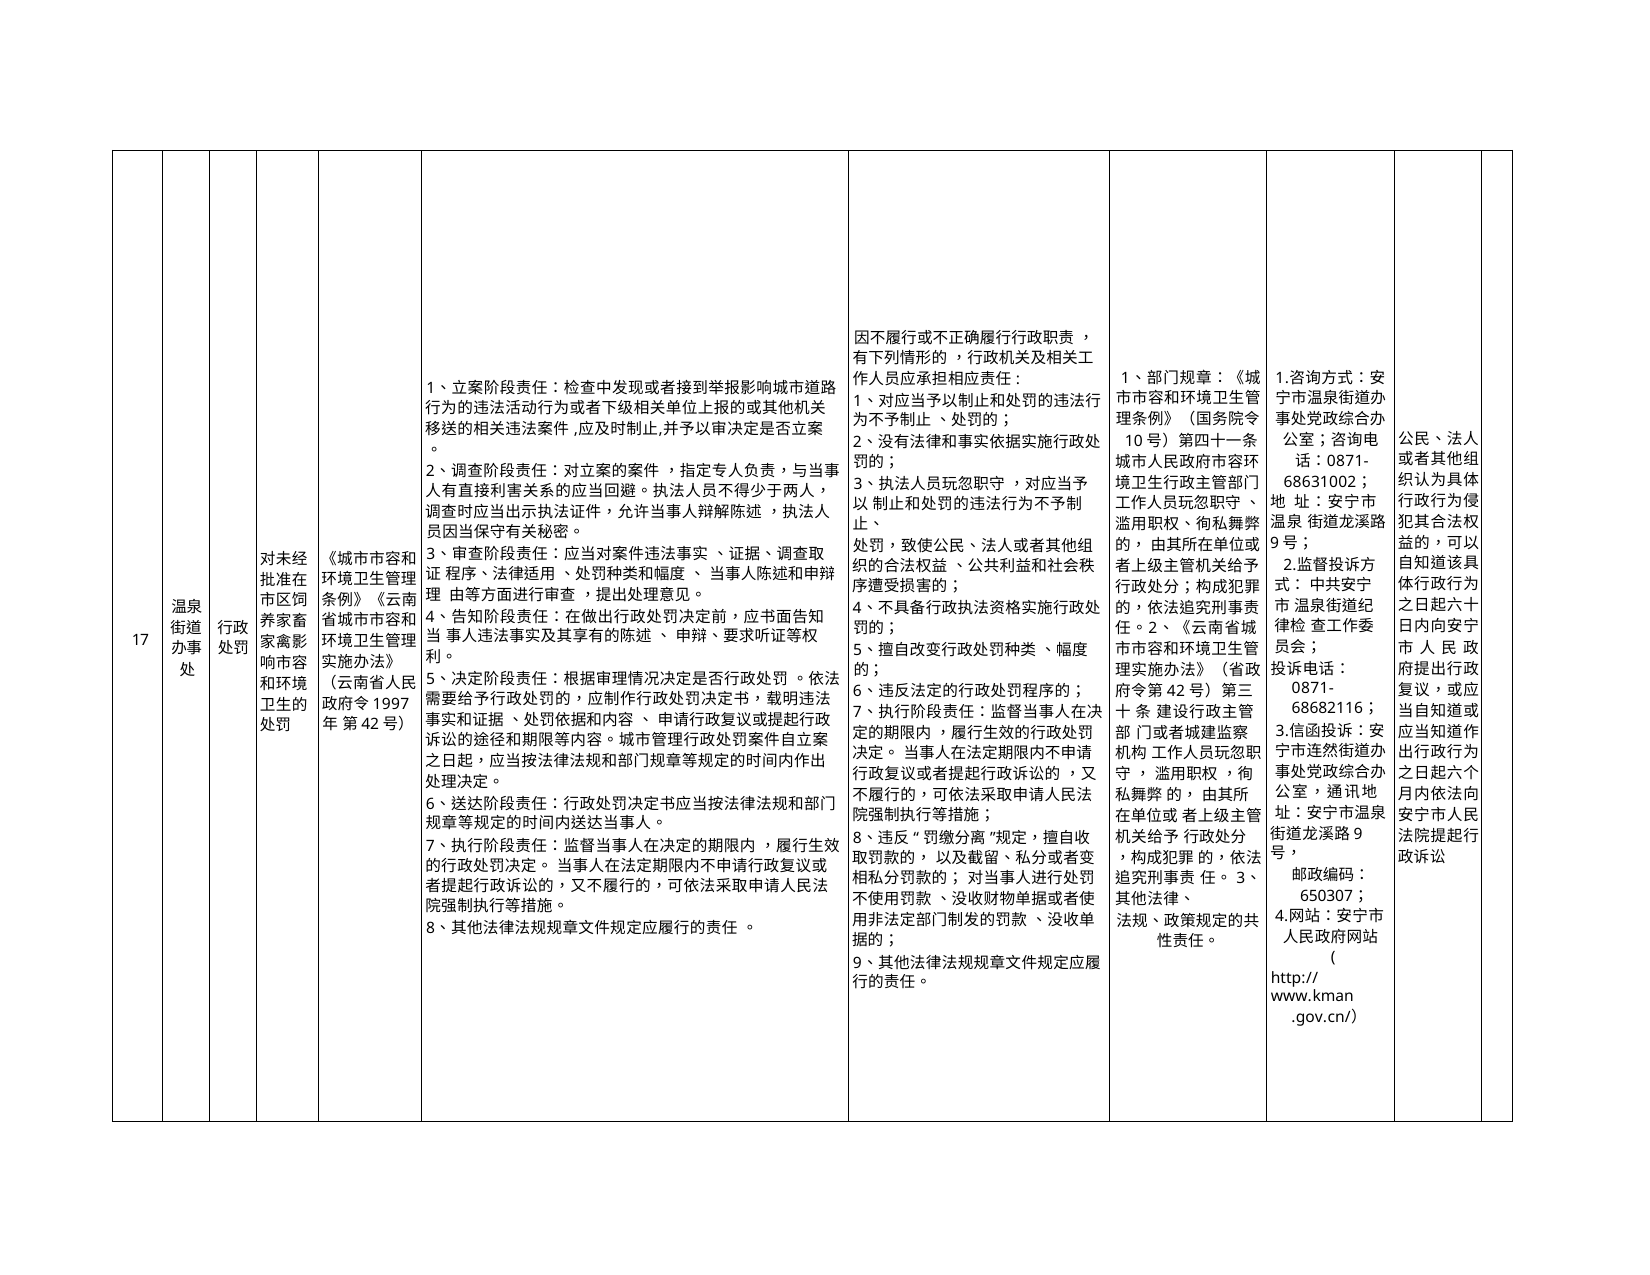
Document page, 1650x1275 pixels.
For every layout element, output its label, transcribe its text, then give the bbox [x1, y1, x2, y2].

table_header 对未经 批准在 市区饲 养家畜 家禽影 响市容 和环境 卫生的 处罚 [257, 151, 318, 1121]
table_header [1267, 151, 1394, 1121]
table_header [1395, 151, 1481, 1121]
table_header 1、立案阶段责任：检查中发现或者接到举报影响城市道路 行为的违法活动行为或者下级相关单位上报的或其他机关 移送的相关违法案件 ,应及时制止,并予以审决定是否立案 。 2、调查阶段责任：对立案的案件 ，指定专人负责，与当事 人有直接利害关系的应当回避。执法人员不得少于两人， 调查时应当出示执法证件，允许当事人辩解陈述 ，执法人 员因当保守有关秘密。 3、审查阶段责任：应当对案件违法事实 、证据、调查取证 程序、法律适用 、处罚种类和幅度 、 当事人陈述和申辩理 由等方面进行审查 ，提出处理意见。 4、告知阶段责任：在做出行政处罚决定前，应书面告知当 事人违法事实及其享有的陈述 、 申辩、要求听证等权利。 5、决定阶段责任：根据审理情况决定是否行政处罚 。依法 需要给予行政处罚的，应制作行政处罚决定书，载明违法 事实和证据 、处罚依据和内容 、 申请行政复议或提起行政 诉讼的途径和期限等内容。城市管理行政处罚案件自立案 之日起，应当按法律法规和部门规章等规定的时间内作出 处理决定。 6、送达阶段责任：行政处罚决定书应当按法律法规和部门 规章等规定的时间内送达当事人。 7、执行阶段责任：监督当事人在决定的期限内 ，履行生效 的行政处罚决定。 当事人在法定期限内不申请行政复议或 者提起行政诉讼的，又不履行的，可依法采取申请人民法 院强制执行等措施。 8、其他法律法规规章文件规定应履行的责任 。 [422, 151, 848, 1121]
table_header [849, 151, 1109, 1121]
table_header 17 [113, 151, 162, 1121]
table_header 温泉 街道 办事 处 [163, 151, 209, 1121]
table_header [1482, 151, 1512, 1121]
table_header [1110, 151, 1266, 1121]
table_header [319, 151, 421, 1121]
table_header 行政 处罚 [210, 151, 256, 1121]
